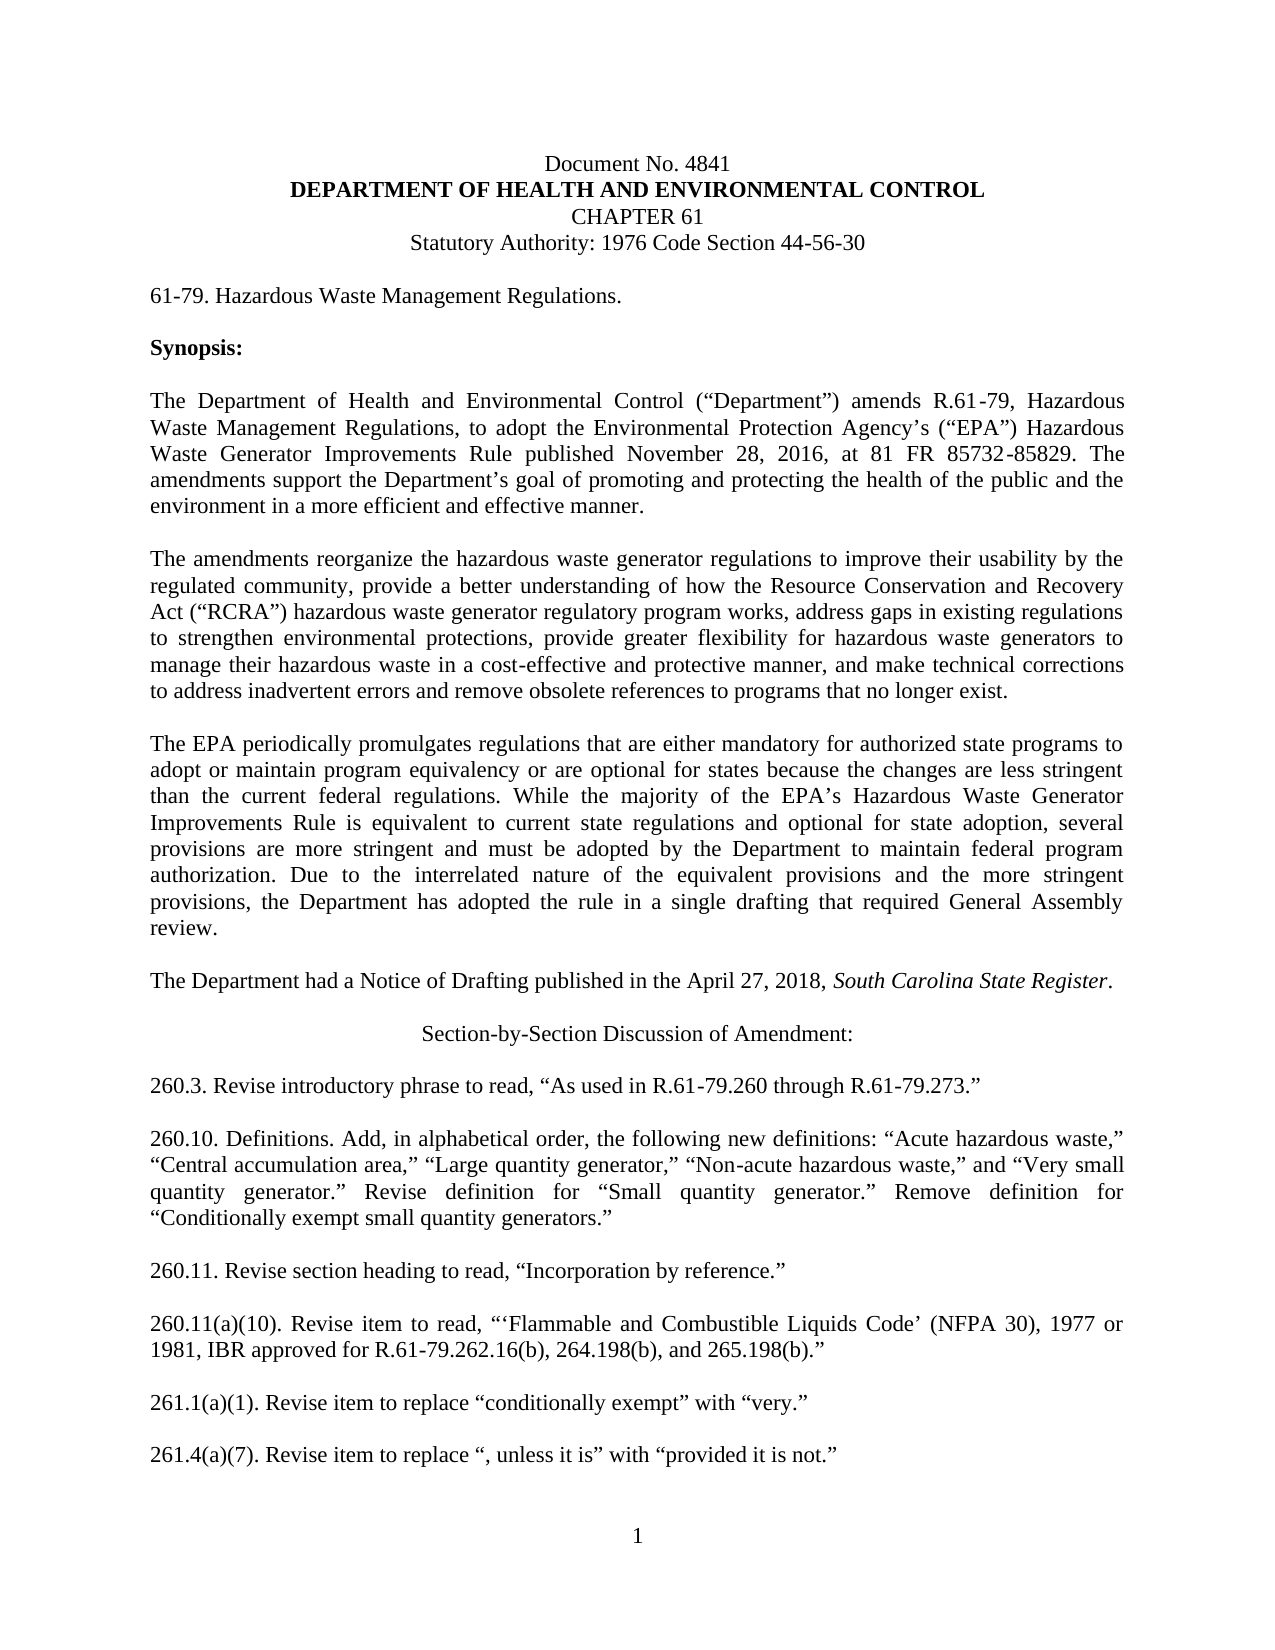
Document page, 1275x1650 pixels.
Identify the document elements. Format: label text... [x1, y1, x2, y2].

text Statutory Authority: 1976 Code Section 44-56-30 [150, 229, 1125, 255]
text Section-by-Section Discussion of Amendment: [150, 1020, 1125, 1046]
text 260.11. Revise section heading to read, “Incorporation by reference.” [150, 1257, 1125, 1283]
text Document No. 4841 [150, 150, 1125, 176]
text CHAPTER 61 [150, 203, 1125, 229]
text 261.4(a)(7). Revise item to replace “, unless it is” with “provided it is not.” [150, 1441, 1125, 1468]
text 260.11(a)(10). Revise item to read, “‘Flammable and Combustible Liquids Code’ (NFPA 30), 1977 or 1981, IBR approved for R.61-79.262.16(b), 264.198(b), and 265.198(b).” [150, 1309, 1125, 1362]
text The Department had a Notice of Drafting published in the April 27, 2018, South Carolina State Register. [150, 967, 1125, 993]
text The amendments reorganize the hazardous waste generator regulations to improve their usability by the regulated community, provide a better understanding of how the Resource Conservation and Recovery Act (“RCRA”) hazardous waste generator regulatory program works, address gaps in existing regulations to strengthen environmental protections, provide greater flexibility for hazardous waste generators to manage their hazardous waste in a cost-effective and protective manner, and make technical corrections to address inadvertent errors and remove obsolete references to programs that no longer exist. [150, 545, 1125, 703]
text 260.3. Revise introductory phrase to read, “As used in R.61-79.260 through R.61-79.273.” [150, 1072, 1125, 1099]
text The Department of Health and Environmental Control (“Department”) amends R.61-79, Hazardous Waste Management Regulations, to adopt the Environmental Protection Agency’s (“EPA”) Hazardous Waste Generator Improvements Rule published November 28, 2016, at 81 FR 85732-85829. The amendments support the Department’s goal of promoting and protecting the health of the public and the environment in a more efficient and effective manner. [150, 387, 1125, 519]
text The EPA periodically promulgates regulations that are either mandatory for authorized state programs to adopt or maintain program equivalency or are optional for states because the changes are less stringent than the current federal regulations. While the majority of the EPA’s Hazardous Waste Generator Improvements Rule is equivalent to current state regulations and optional for state adoption, several provisions are more stringent and must be adopted by the Department to maintain federal program authorization. Due to the interrelated nature of the equivalent provisions and the more stringent provisions, the Department has adopted the rule in a single drafting that required General Assembly review. [150, 730, 1125, 941]
text 261.1(a)(1). Revise item to replace “conditionally exempt” with “very.” [150, 1389, 1125, 1415]
text 260.10. Definitions. Add, in alphabetical order, the following new definitions: “Acute hazardous waste,” “Central accumulation area,” “Large quantity generator,” “Non-acute hazardous waste,” and “Very small quantity generator.” Revise definition for “Small quantity generator.” Remove definition for “Conditionally exempt small quantity generators.” [150, 1125, 1125, 1231]
text 61-79. Hazardous Waste Management Regulations. [150, 282, 1125, 308]
text DEPARTMENT OF HEALTH AND ENVIRONMENTAL CONTROL [150, 176, 1125, 203]
text Synopsis: [150, 334, 1125, 361]
